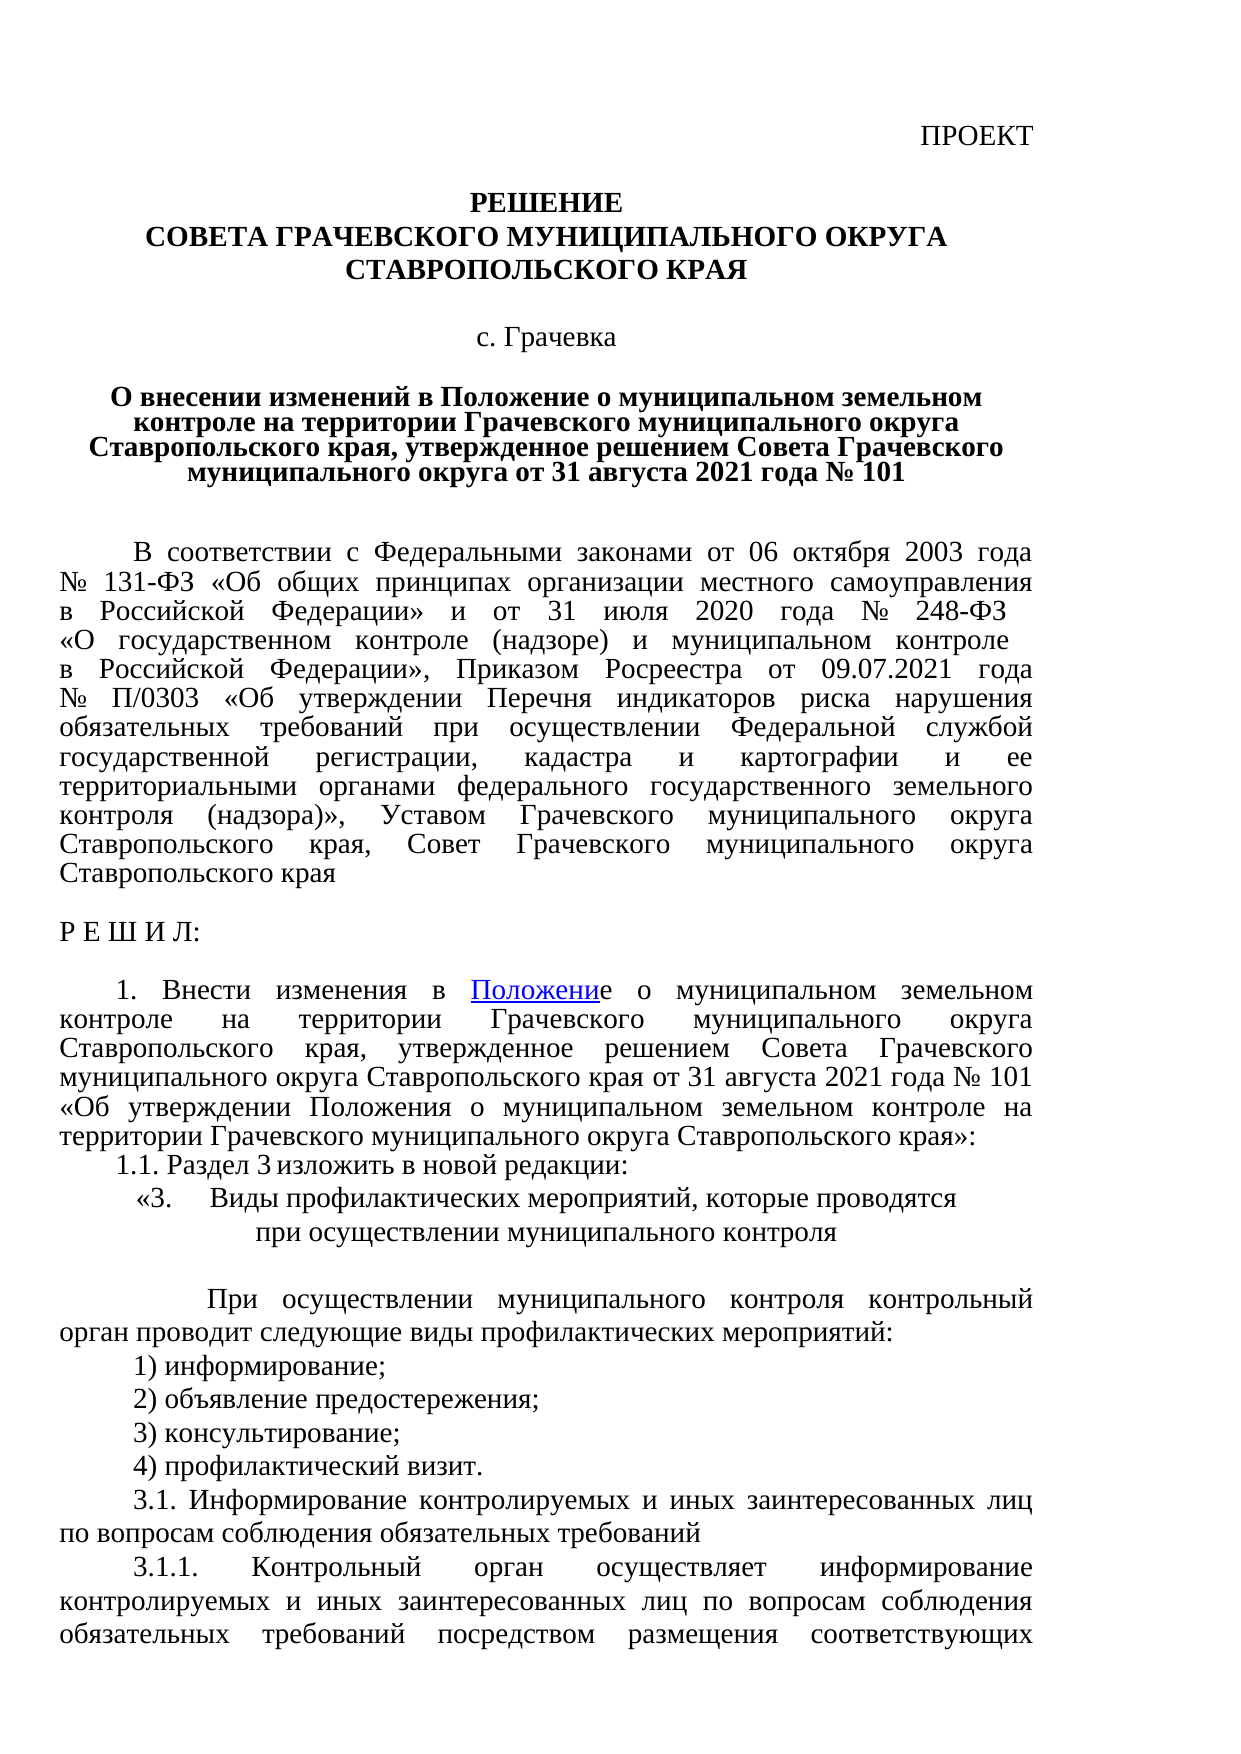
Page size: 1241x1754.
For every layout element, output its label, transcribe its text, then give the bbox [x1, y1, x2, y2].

text О внесении изменений в Положение о муниципальном земельном контроле на территории Грачевского муниципального округа Ставропольского края, утвержденное решением Совета Грачевского муниципального округа от 31 августа 2021 года № 101 [59, 386, 1033, 486]
text 4) профилактический визит. [59, 1448, 1033, 1482]
text При осуществлении муниципального контроля контрольный орган проводит следующие виды профилактических мероприятий: [59, 1281, 1033, 1348]
text СТАВРОПОЛЬСКОГО КРАЯ [59, 252, 1033, 286]
text с. Грачевка [59, 319, 1033, 353]
text 1) информирование; [59, 1348, 1033, 1381]
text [59, 1549, 1033, 1650]
text при осуществлении муниципального контроля [59, 1214, 1033, 1247]
text 1.1. Раздел 3 изложить в новой редакции: [59, 1151, 1033, 1180]
text В соответствии с Федеральными законами от 06 октября 2003 года № 131-ФЗ «Об общих принципах организации местного самоуправления в Российской Федерации» и от 31 июля 2020 года № 248-ФЗ «О государственном контроле (надзоре) и муниципальном контроле в Российской Федерации», Приказом Росреестра от 09.07.2021 года № П/0303 «Об утверждении Перечня индикаторов риска нарушения обязательных требований при осуществлении Федеральной службой государственной регистрации, кадастра и картографии и ее территориальными органами федерального государственного земельного контроля (надзора)», Уставом Грачевского муниципального округа Ставропольского края, Совет Грачевского муниципального округа Ставропольского края [59, 538, 1033, 888]
text Р Е Ш И Л: [59, 918, 1033, 947]
text 2) объявление предостережения; [59, 1381, 1033, 1415]
text СОВЕТА ГРАЧЕВСКОГО МУНИЦИПАЛЬНОГО ОКРУГА [59, 219, 1033, 252]
text «3. Виды профилактических мероприятий, которые проводятся [59, 1180, 1033, 1214]
text 1. Внести изменения в Положение о муниципальном земельном контроле на территории Грачевского муниципального округа Ставропольского края, утвержденное решением Совета Грачевского муниципального округа Ставропольского края от 31 августа 2021 года № 101 «Об утверждении Положения о муниципальном земельном контроле на территории Грачевского муниципального округа Ставропольского края»: [59, 976, 1033, 1151]
text ПРОЕКТ [59, 118, 1033, 152]
text РЕШЕНИЕ [59, 185, 1033, 219]
text 3) консультирование; [59, 1415, 1033, 1448]
text 3.1. Информирование контролируемых и иных заинтересованных лиц по вопросам соблюдения обязательных требований [59, 1482, 1033, 1549]
